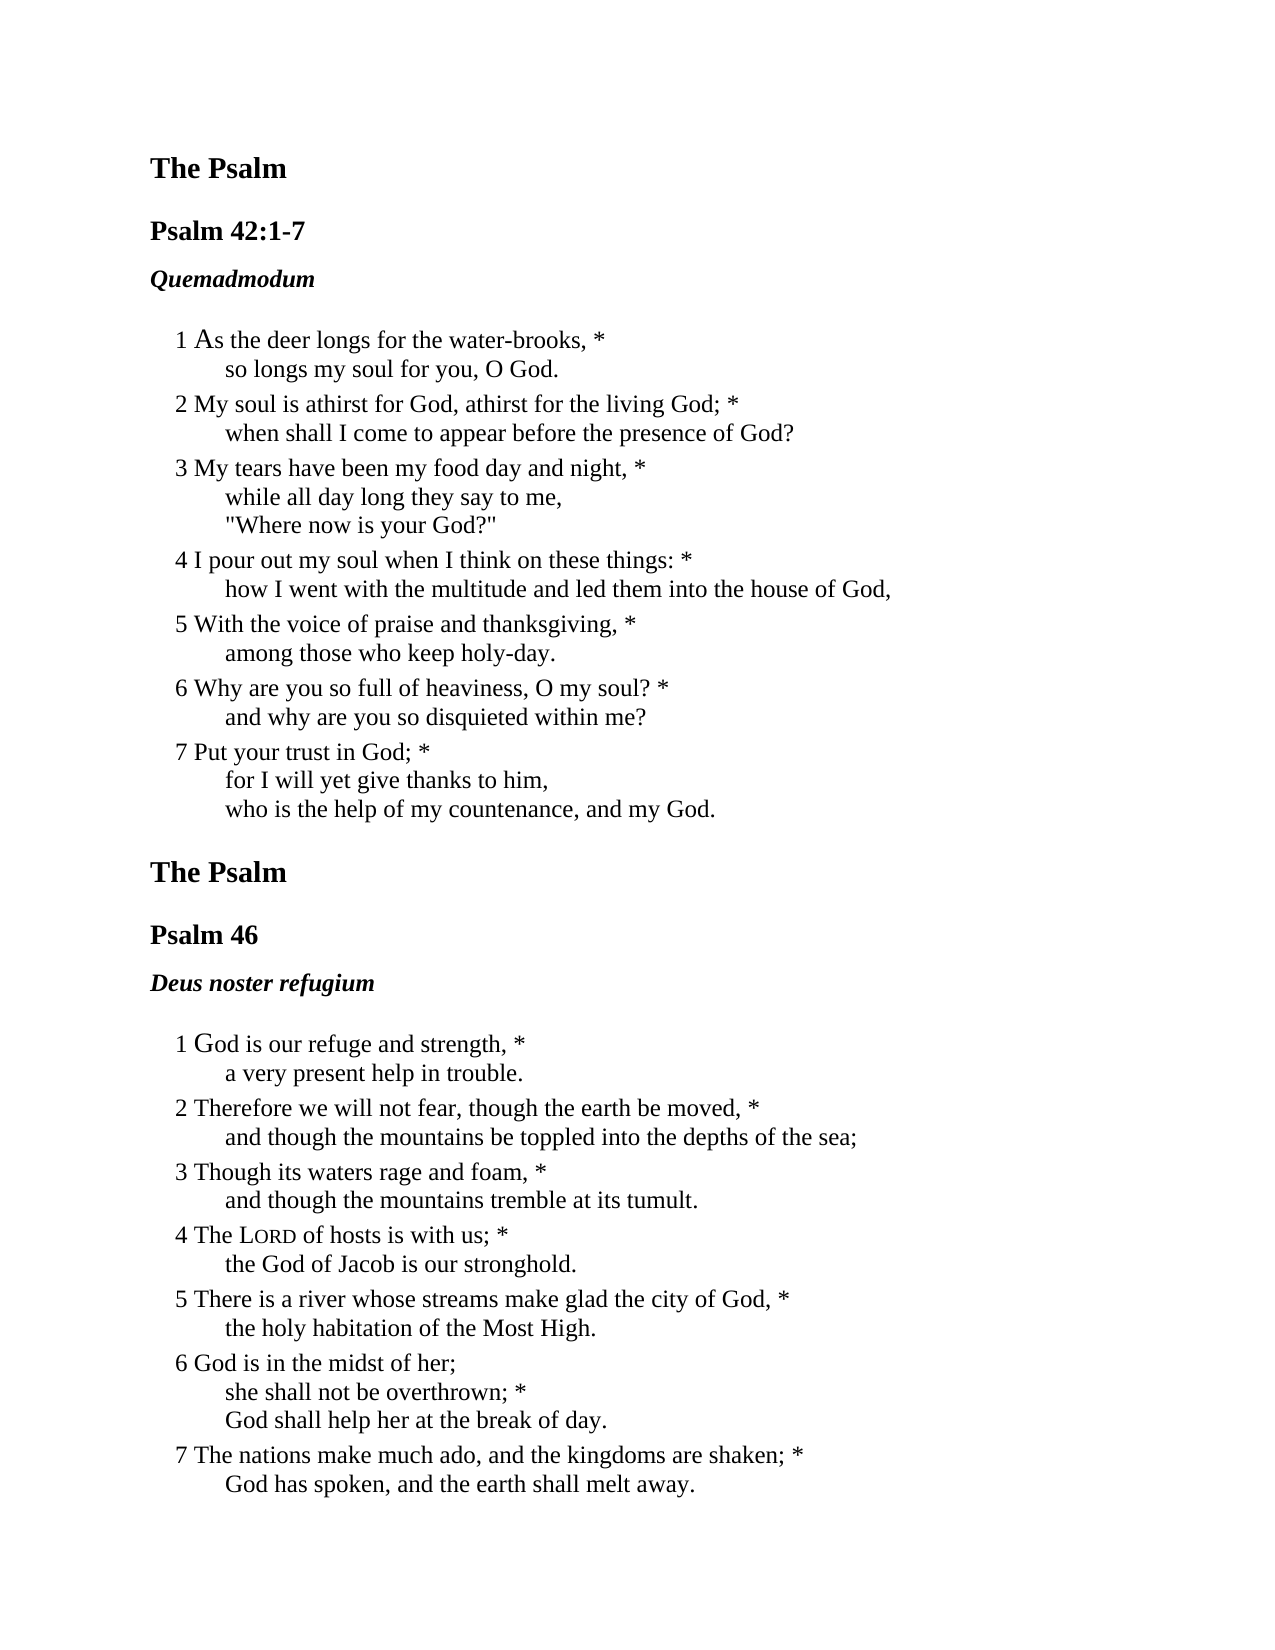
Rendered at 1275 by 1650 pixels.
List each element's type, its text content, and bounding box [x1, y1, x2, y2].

text Deus noster refugium [150, 968, 1125, 997]
text 4 The Lord of hosts is with us; * the God of Jacob is our stronghold. [175, 1221, 1075, 1278]
text 2 Therefore we will not fear, though the earth be moved, * and though the mountains be toppled into the depths of the sea; [175, 1093, 1075, 1151]
text 1 God is our refuge and strength, * a very present help in trouble. [175, 1026, 1075, 1087]
text 7 Put your trust in God; * for I will yet give thanks to him, who is the help of my countenance, and my God. [175, 737, 1075, 823]
text 1 As the deer longs for the water-brooks, * so longs my soul for you, O God. [175, 322, 1075, 383]
text 3 Though its waters rage and foam, * and though the mountains tremble at its tumult. [175, 1157, 1075, 1214]
text 6 God is in the midst of her; she shall not be overthrown; * God shall help her at the break of day. [175, 1348, 1075, 1434]
text The Psalm [150, 854, 1125, 889]
text 2 My soul is athirst for God, athirst for the living God; * when shall I come to appear before the presence of God? [175, 389, 1075, 447]
text 4 I pour out my soul when I think on these things: * how I went with the multitude and led them into the house of God, [175, 545, 1075, 603]
text Quemadmodum [150, 264, 1125, 292]
text 5 There is a river whose streams make glad the city of God, * the holy habitation of the Most High. [175, 1284, 1075, 1342]
text The Psalm [150, 150, 1125, 185]
text 5 With the voice of praise and thanksgiving, * among those who keep holy-day. [175, 609, 1075, 667]
text 3 My tears have been my food day and night, * while all day long they say to me, "Where now is your God?" [175, 453, 1075, 539]
text 7 The nations make much ado, and the kingdoms are shaken; * God has spoken, and the earth shall melt away. [175, 1441, 1075, 1498]
text Psalm 46 [150, 918, 1125, 950]
text 6 Why are you so full of heaviness, O my soul? * and why are you so disquieted within me? [175, 673, 1075, 730]
text Psalm 42:1-7 [150, 214, 1125, 246]
